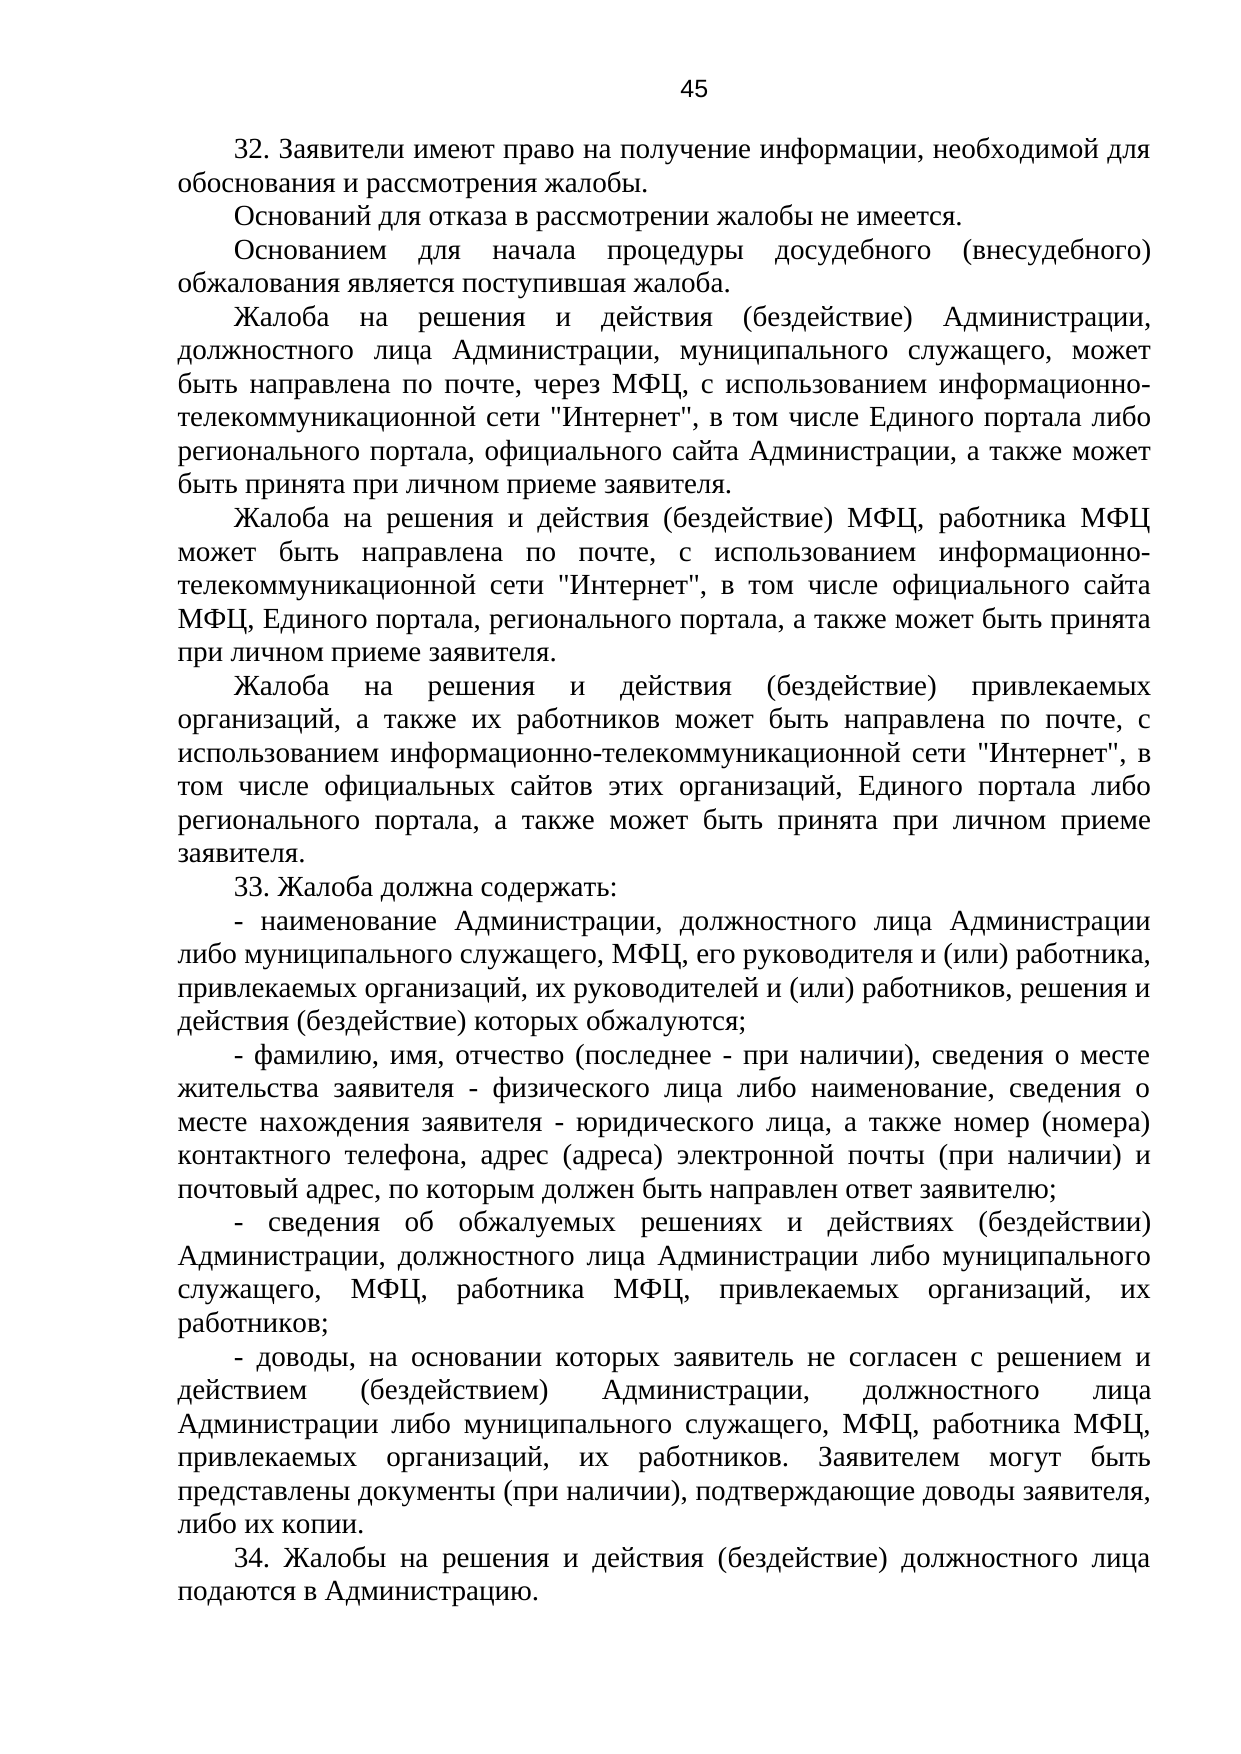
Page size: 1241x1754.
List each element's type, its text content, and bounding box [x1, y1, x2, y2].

text Жалоба на решения и действия (бездействие) МФЦ, работника МФЦ может быть направлена по почте, с использованием информационно-телекоммуникационной сети "Интернет", в том числе официального сайта МФЦ, Единого портала, регионального портала, а также может быть принята при личном приеме заявителя. [177, 500, 1152, 668]
text - сведения об обжалуемых решениях и действиях (бездействии) Администрации, должностного лица Администрации либо муниципального служащего, МФЦ, работника МФЦ, привлекаемых организаций, их работников; [177, 1204, 1152, 1339]
text - доводы, на основании которых заявитель не согласен с решением и действием (бездействием) Администрации, должностного лица Администрации либо муниципального служащего, МФЦ, работника МФЦ, привлекаемых организаций, их работников. Заявителем могут быть представлены документы (при наличии), подтверждающие доводы заявителя, либо их копии. [177, 1339, 1152, 1540]
text Жалоба на решения и действия (бездействие) Администрации, должностного лица Администрации, муниципального служащего, может быть направлена по почте, через МФЦ, с использованием информационно-телекоммуникационной сети "Интернет", в том числе Единого портала либо регионального портала, официального сайта Администрации, а также может быть принята при личном приеме заявителя. [177, 299, 1152, 500]
text 34. Жалобы на решения и действия (бездействие) должностного лица подаются в Администрацию. [177, 1540, 1152, 1607]
text - фамилию, имя, отчество (последнее - при наличии), сведения о месте жительства заявителя - физического лица либо наименование, сведения о месте нахождения заявителя - юридического лица, а также номер (номера) контактного телефона, адрес (адреса) электронной почты (при наличии) и почтовый адрес, по которым должен быть направлен ответ заявителю; [177, 1037, 1152, 1204]
text Оснований для отказа в рассмотрении жалобы не имеется. [177, 198, 1152, 232]
text Жалоба на решения и действия (бездействие) привлекаемых организаций, а также их работников может быть направлена по почте, с использованием информационно-телекоммуникационной сети "Интернет", в том числе официальных сайтов этих организаций, Единого портала либо регионального портала, а также может быть принята при личном приеме заявителя. [177, 668, 1152, 869]
text 33. Жалоба должна содержать: [177, 869, 1152, 903]
text - наименование Администрации, должностного лица Администрации либо муниципального служащего, МФЦ, его руководителя и (или) работника, привлекаемых организаций, их руководителей и (или) работников, решения и действия (бездействие) которых обжалуются; [177, 903, 1152, 1037]
text 32. Заявители имеют право на получение информации, необходимой для обоснования и рассмотрения жалобы. [177, 131, 1152, 198]
text Основанием для начала процедуры досудебного (внесудебного) обжалования является поступившая жалоба. [177, 232, 1152, 299]
